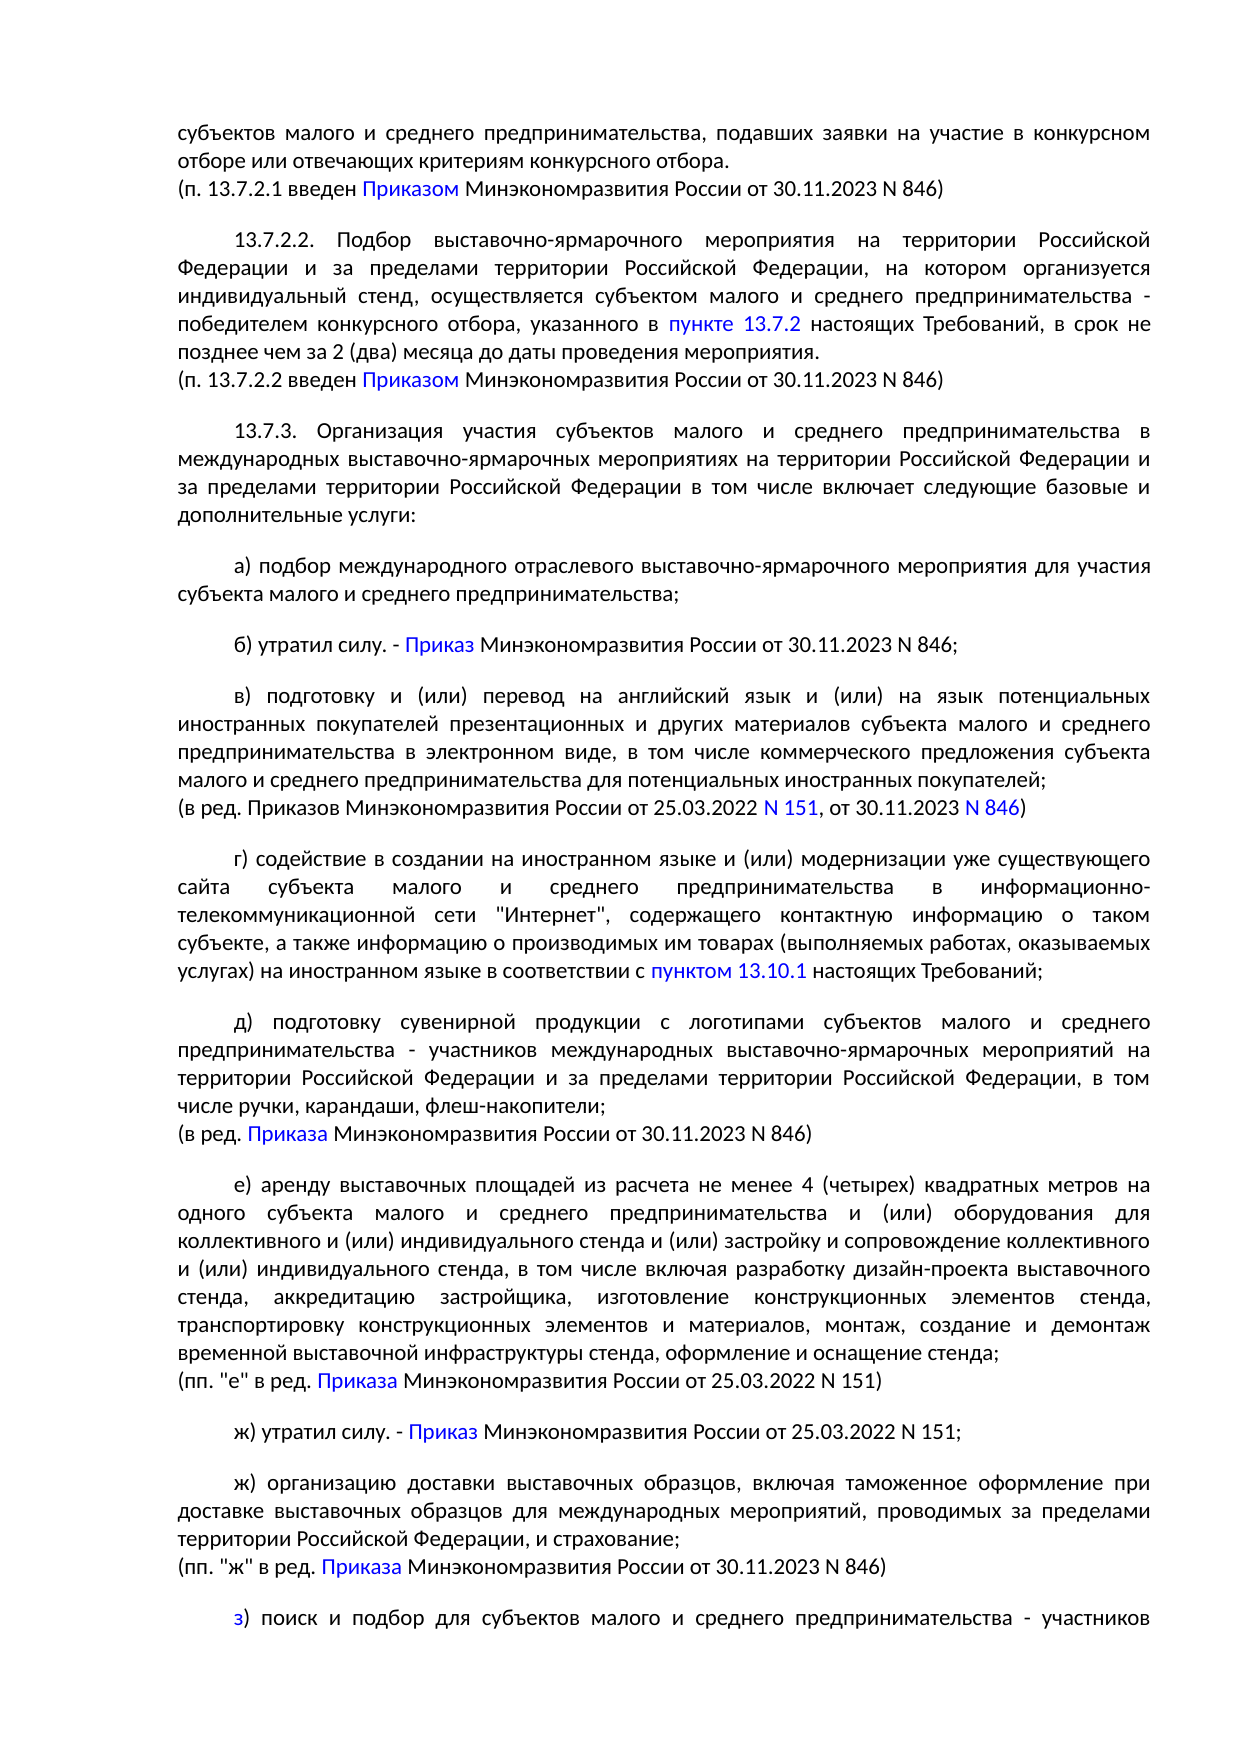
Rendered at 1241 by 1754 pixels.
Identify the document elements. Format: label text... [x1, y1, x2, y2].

text в) подготовку и (или) перевод на английский язык и (или) на язык потенциальных иностранных покупателей презентационных и других материалов субъекта малого и среднего предпринимательства в электронном виде, в том числе коммерческого предложения субъекта малого и среднего предпринимательства для потенциальных иностранных покупателей; [177, 681, 1152, 793]
text е) аренду выставочных площадей из расчета не менее 4 (четырех) квадратных метров на одного субъекта малого и среднего предпринимательства и (или) оборудования для коллективного и (или) индивидуального стенда и (или) застройку и сопровождение коллективного и (или) индивидуального стенда, в том числе включая разработку дизайн-проекта выставочного стенда, аккредитацию застройщика, изготовление конструкционных элементов стенда, транспортировку конструкционных элементов и материалов, монтаж, создание и демонтаж временной выставочной инфраструктуры стенда, оформление и оснащение стенда; [177, 1170, 1152, 1366]
text (в ред. Приказов Минэкономразвития России от 25.03.2022 N 151, от 30.11.2023 N 846) [177, 793, 1152, 821]
text (п. 13.7.2.2 введен Приказом Минэкономразвития России от 30.11.2023 N 846) [177, 365, 1152, 393]
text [177, 1603, 1152, 1631]
text ж) утратил силу. - Приказ Минэкономразвития России от 25.03.2022 N 151; [177, 1417, 1152, 1445]
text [177, 118, 1152, 174]
text (пп. "ж" в ред. Приказа Минэкономразвития России от 30.11.2023 N 846) [177, 1552, 1152, 1580]
text г) содействие в создании на иностранном языке и (или) модернизации уже существующего сайта субъекта малого и среднего предпринимательства в информационно-телекоммуникационной сети "Интернет", содержащего контактную информацию о таком субъекте, а также информацию о производимых им товарах (выполняемых работах, оказываемых услугах) на иностранном языке в соответствии с пунктом 13.10.1 настоящих Требований; [177, 844, 1152, 984]
text 13.7.3. Организация участия субъектов малого и среднего предпринимательства в международных выставочно-ярмарочных мероприятиях на территории Российской Федерации и за пределами территории Российской Федерации в том числе включает следующие базовые и дополнительные услуги: [177, 416, 1152, 528]
text д) подготовку сувенирной продукции с логотипами субъектов малого и среднего предпринимательства - участников международных выставочно-ярмарочных мероприятий на территории Российской Федерации и за пределами территории Российской Федерации, в том числе ручки, карандаши, флеш-накопители; [177, 1007, 1152, 1119]
text 13.7.2.2. Подбор выставочно-ярмарочного мероприятия на территории Российской Федерации и за пределами территории Российской Федерации, на котором организуется индивидуальный стенд, осуществляется субъектом малого и среднего предпринимательства - победителем конкурсного отбора, указанного в пункте 13.7.2 настоящих Требований, в срок не позднее чем за 2 (два) месяца до даты проведения мероприятия. [177, 225, 1152, 365]
text (в ред. Приказа Минэкономразвития России от 30.11.2023 N 846) [177, 1119, 1152, 1147]
text ж) организацию доставки выставочных образцов, включая таможенное оформление при доставке выставочных образцов для международных мероприятий, проводимых за пределами территории Российской Федерации, и страхование; [177, 1468, 1152, 1552]
text а) подбор международного отраслевого выставочно-ярмарочного мероприятия для участия субъекта малого и среднего предпринимательства; [177, 551, 1152, 607]
text (пп. "е" в ред. Приказа Минэкономразвития России от 25.03.2022 N 151) [177, 1366, 1152, 1394]
text (п. 13.7.2.1 введен Приказом Минэкономразвития России от 30.11.2023 N 846) [177, 174, 1152, 202]
text б) утратил силу. - Приказ Минэкономразвития России от 30.11.2023 N 846; [177, 630, 1152, 658]
